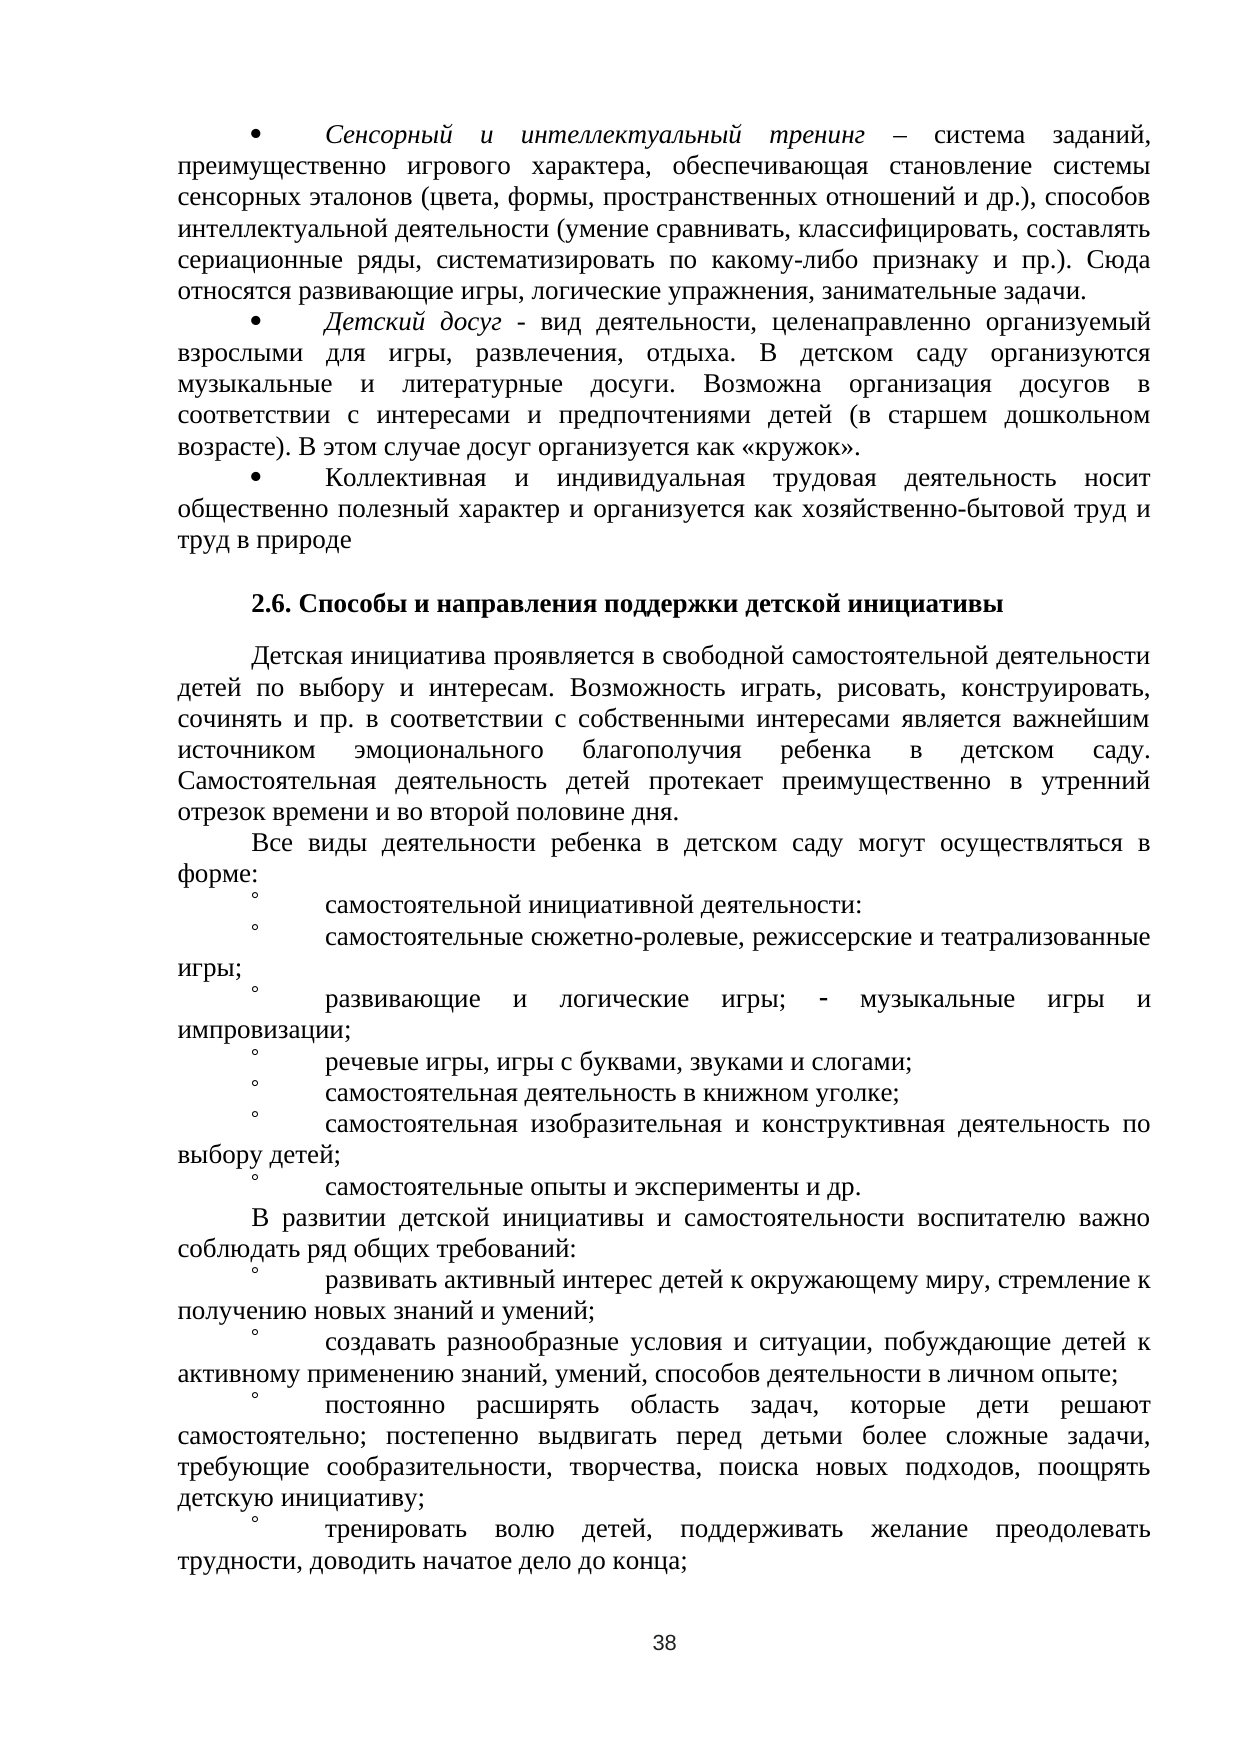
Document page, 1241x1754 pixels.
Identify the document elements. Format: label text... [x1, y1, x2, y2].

text В развитии детской инициативы и самостоятельности воспитателю важно соблюдать ряд общих требований: [177, 1201, 1152, 1263]
text Детская инициатива проявляется в свободной самостоятельной деятельности детей по выбору и интересам. Возможность играть, рисовать, конструировать, сочинять и пр. в соответствии с собственными интересами является важнейшим источником эмоционального благополучия ребенка в детском саду. Самостоятельная деятельность детей протекает преимущественно в утренний отрезок времени и во второй половине дня. [177, 639, 1152, 826]
text 2.6. Способы и направления поддержки детской инициативы [177, 587, 1152, 619]
list тренировать волю детей, поддерживать желание преодолевать трудности, доводить начатое дело до конца; [177, 1513, 1152, 1575]
list развивать активный интерес детей к окружающему миру, стремление к получению новых знаний и умений; [177, 1263, 1152, 1326]
list самостоятельная изобразительная и конструктивная деятельность по выбору детей; [177, 1107, 1152, 1169]
list самостоятельные опыты и эксперименты и др. [177, 1169, 1152, 1201]
list развивающие и логические игры; музыкальные игры и импровизации; [177, 982, 1152, 1045]
list Сенсорный и интеллектуальный тренинг – система заданий, преимущественно игрового характера, обеспечивающая становление системы сенсорных эталонов (цвета, формы, пространственных отношений и др.), способов интеллектуальной деятельности (умение сравнивать, классифицировать, составлять сериационные ряды, систематизировать по какому-либо признаку и пр.). Сюда относятся развивающие игры, логические упражнения, занимательные задачи. [177, 118, 1152, 305]
list Коллективная и индивидуальная трудовая деятельность носит общественно полезный характер и организуется как хозяйственно-бытовой труд и труд в природе [177, 461, 1152, 554]
list самостоятельной инициативной деятельности: [177, 889, 1152, 920]
list Детский досуг - вид деятельности, целенаправленно организуемый взрослыми для игры, развлечения, отдыха. В детском саду организуются музыкальные и литературные досуги. Возможна организация досугов в соответствии с интересами и предпочтениями детей (в старшем дошкольном возрасте). В этом случае досуг организуется как «кружок». [177, 305, 1152, 461]
list самостоятельная деятельность в книжном уголке; [177, 1076, 1152, 1107]
list создавать разнообразные условия и ситуации, побуждающие детей к активному применению знаний, умений, способов деятельности в личном опыте; [177, 1326, 1152, 1388]
text Все виды деятельности ребенка в детском саду могут осуществляться в форме: [177, 826, 1152, 889]
list самостоятельные сюжетно-ролевые, режиссерские и театрализованные игры; [177, 920, 1152, 982]
list речевые игры, игры с буквами, звуками и слогами; [177, 1045, 1152, 1076]
list постоянно расширять область задач, которые дети решают самостоятельно; постепенно выдвигать перед детьми более сложные задачи, требующие сообразительности, творчества, поиска новых подходов, поощрять детскую инициативу; [177, 1388, 1152, 1513]
